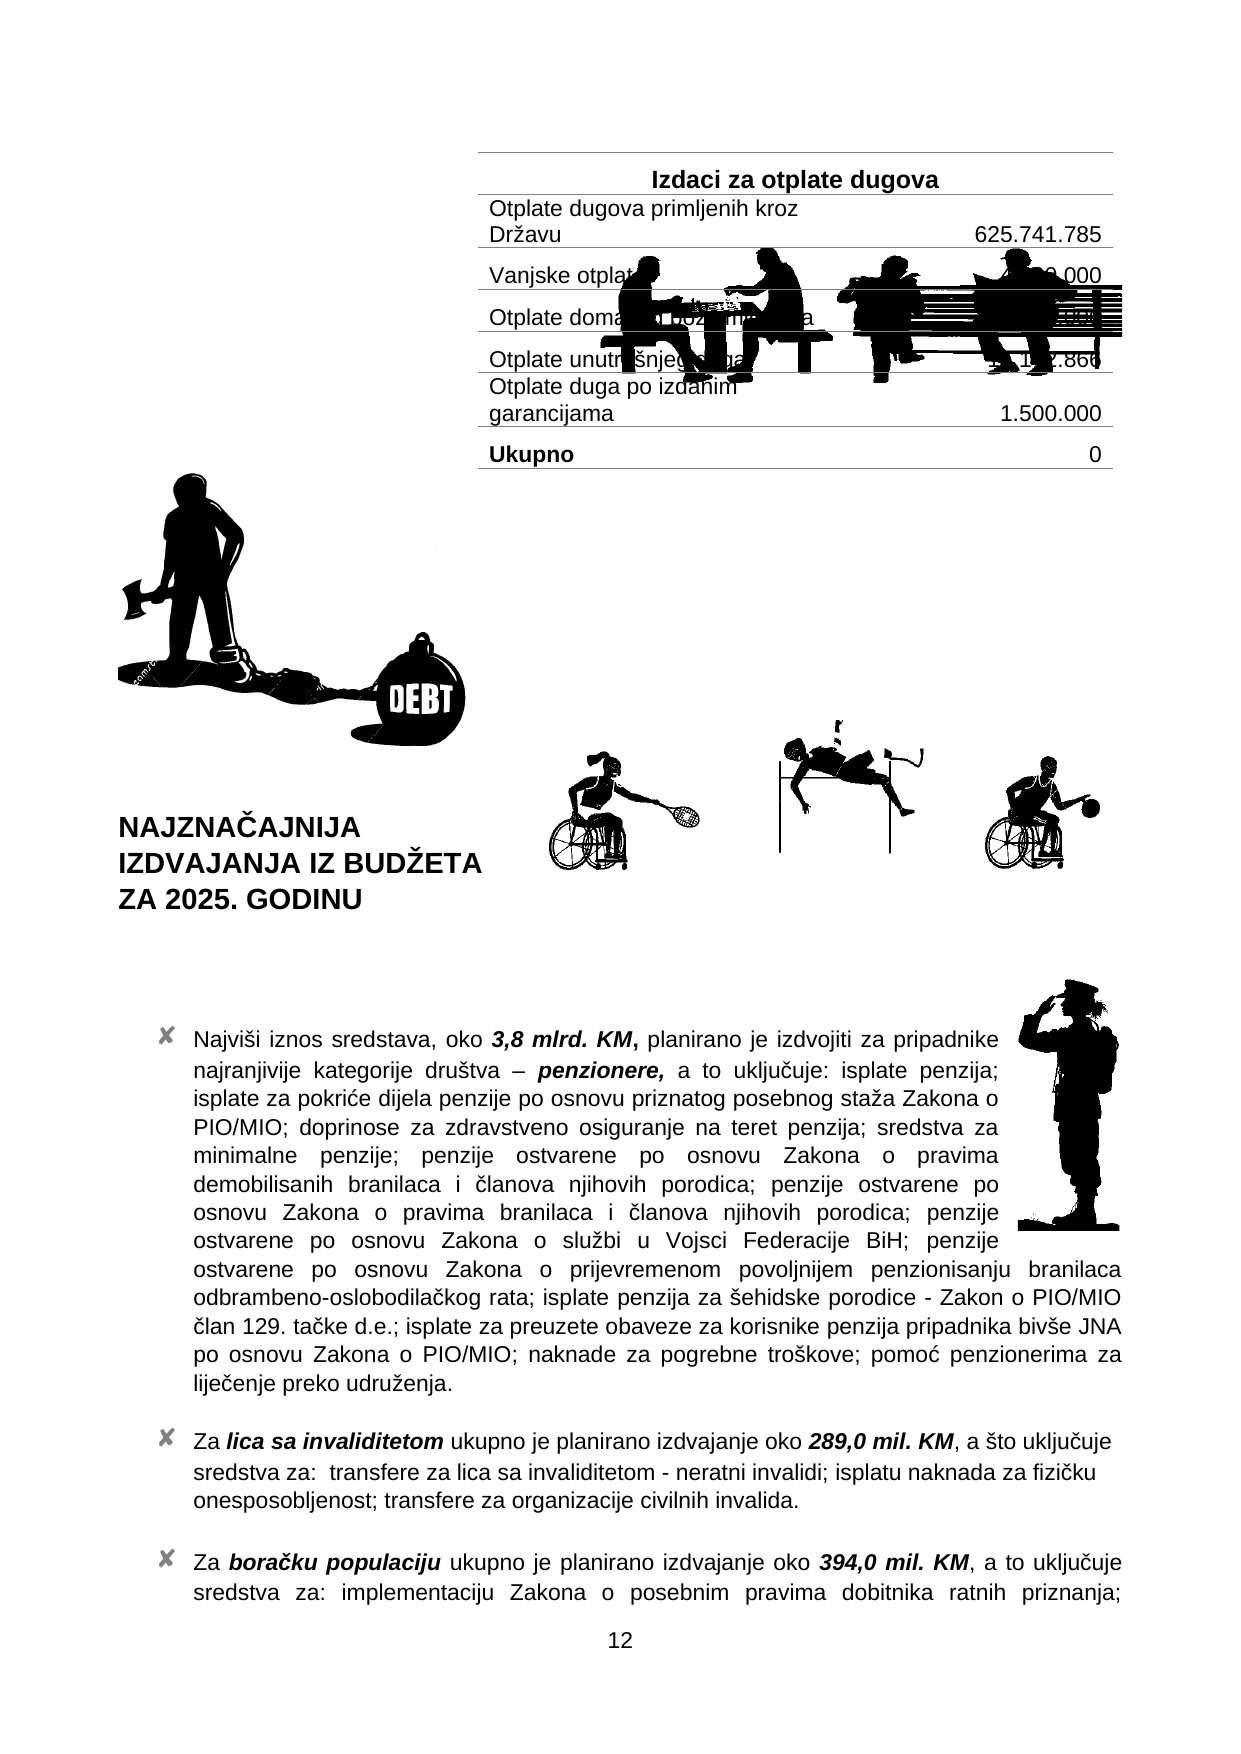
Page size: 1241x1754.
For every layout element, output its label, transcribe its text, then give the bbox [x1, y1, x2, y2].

table_header Izdaci za otplate dugova [478, 153, 1113, 193]
list Za lica sa invaliditetom ukupno je planirano izdvajanje oko 289,0 mil. KM, a što uključuje sredstva za: transfere za lica sa invaliditetom - neratni invalidi; isplatu naknada za fizičku onesposobljenost; transfere za organizacije civilnih invalida. [156, 1426, 1122, 1514]
list Najviši iznos sredstava, oko 3,8 mlrd. KM, planirano je izdvojiti za pripadnike najranjivije kategorije društva – penzionere, a to uključuje: isplate penzija; isplate za pokriće dijela penzije po osnovu priznatog posebnog staža Zakona o PIO/MIO; doprinose za zdravstveno osiguranje na teret penzija; sredstva za minimalne penzije; penzije ostvarene po osnovu Zakona o pravima demobilisanih branilaca i članova njihovih porodica; penzije ostvarene po osnovu Zakona o pravima branilaca i članova njihovih porodica; penzije ostvarene po osnovu Zakona o službi u Vojsci Federacije BiH; penzije ostvarene po osnovu Zakona o prijevremenom povoljnijem penzionisanju branilaca odbrambeno-oslobodilačkog rata; isplate penzija za šehidske porodice - Zakon o PIO/MIO član 129. tačke d.e.; isplate za preuzete obaveze za korisnike penzija pripadnika bivše JNA po osnovu Zakona o PIO/MIO; naknade za pogrebne troškove; pomoć penzionerima za liječenje preko udruženja. [156, 1024, 1122, 1396]
table_cell 1.500.000 [870, 373, 1113, 426]
subtitle NAJZNAČAJNIJA IZDVAJANJA IZ BUDŽETA ZA 2025. GODINU [118, 810, 1122, 916]
table_cell Ukupno [478, 427, 870, 468]
table_cell Otplate unutrašnjeg duga [478, 332, 870, 372]
table_cell 625.741.785 [870, 195, 1113, 247]
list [156, 1547, 1122, 1606]
table_cell Otplate domaćeg pozajmljivanja [478, 290, 870, 331]
table_cell Otplate dugova primljenih kroz Državu [478, 195, 870, 247]
table_cell 14.142.866 [870, 332, 1113, 372]
table_cell 1.086.284.651 [870, 427, 1113, 468]
table_cell 440.000.000 [870, 290, 1113, 331]
table_cell Otplate duga po izdanim garancijama [478, 373, 870, 426]
table_cell 4.900.000 [870, 248, 1113, 289]
table_cell Vanjske otplate [478, 248, 870, 289]
